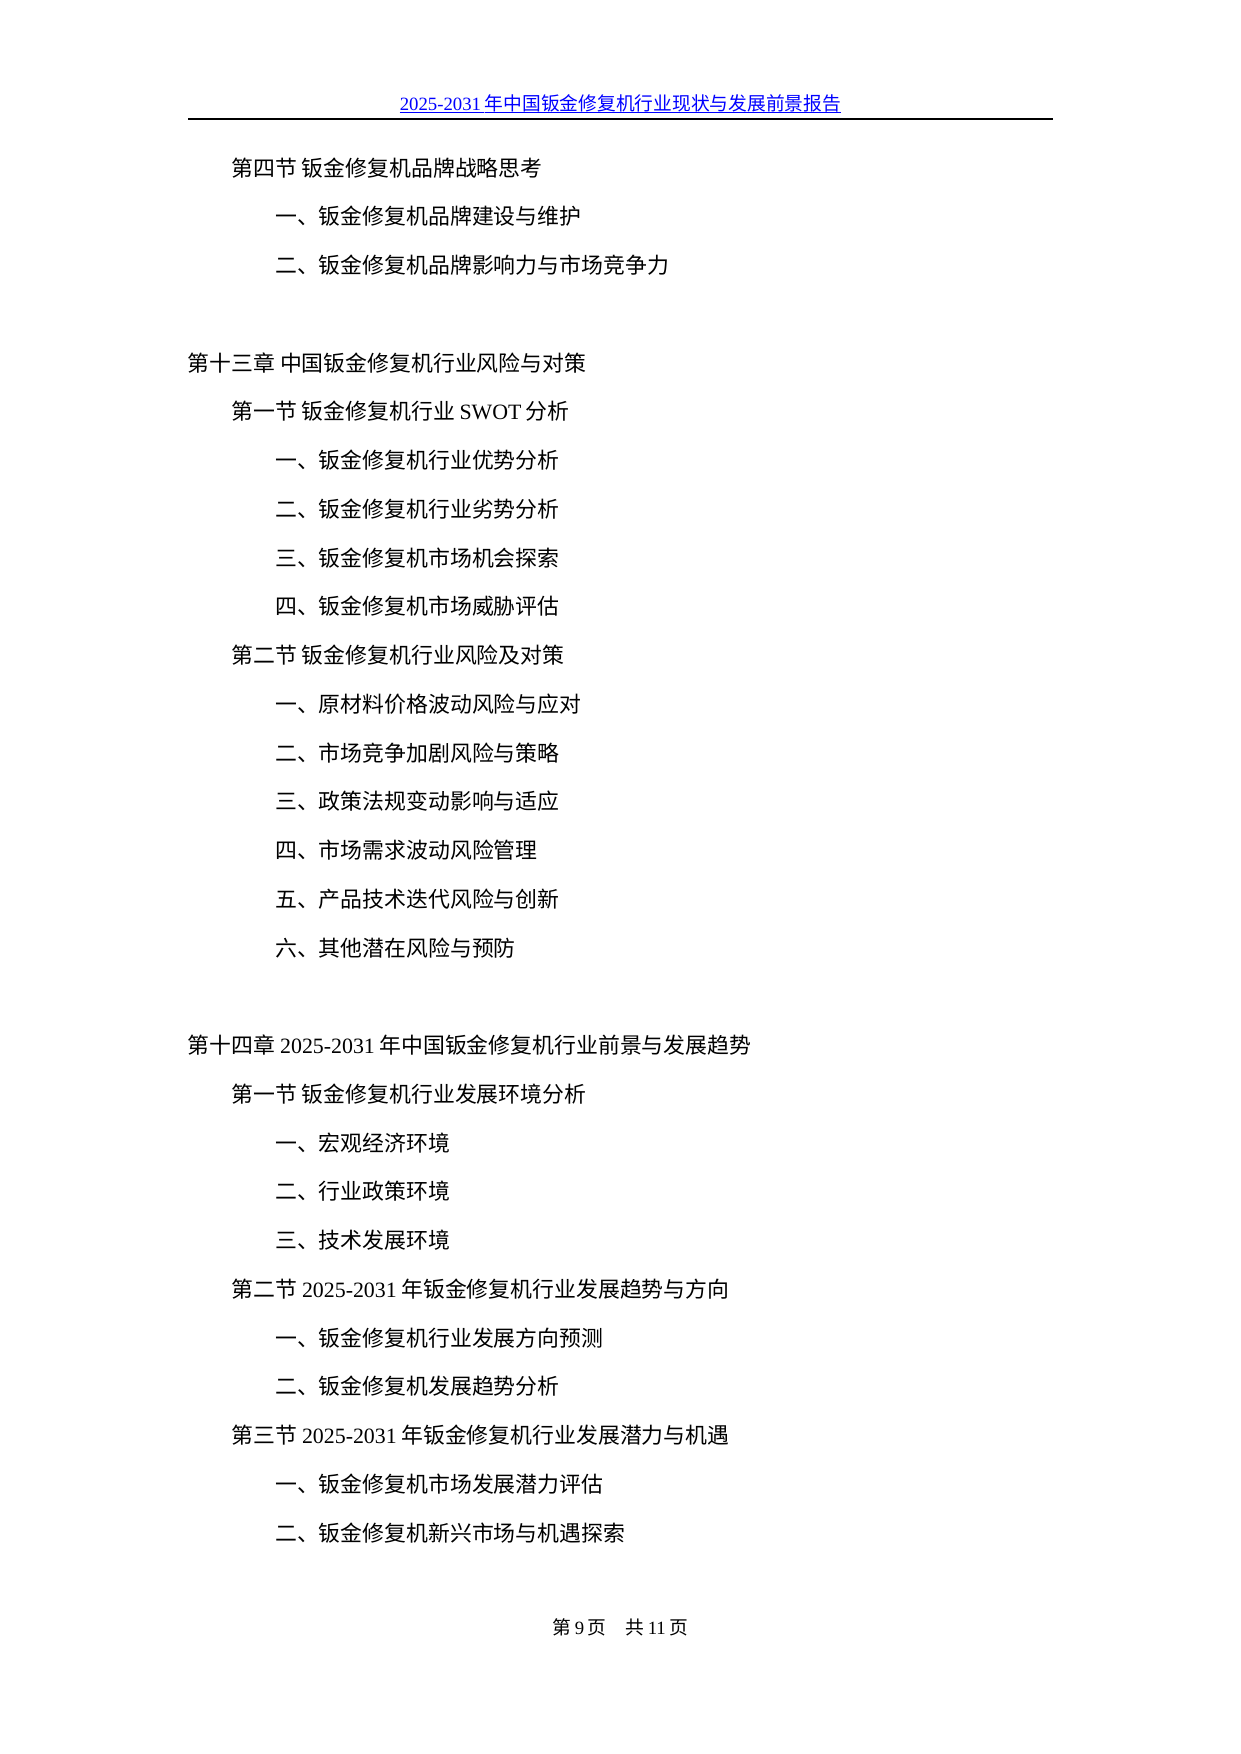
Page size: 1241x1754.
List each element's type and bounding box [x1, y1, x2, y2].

text [187, 150, 1053, 1548]
